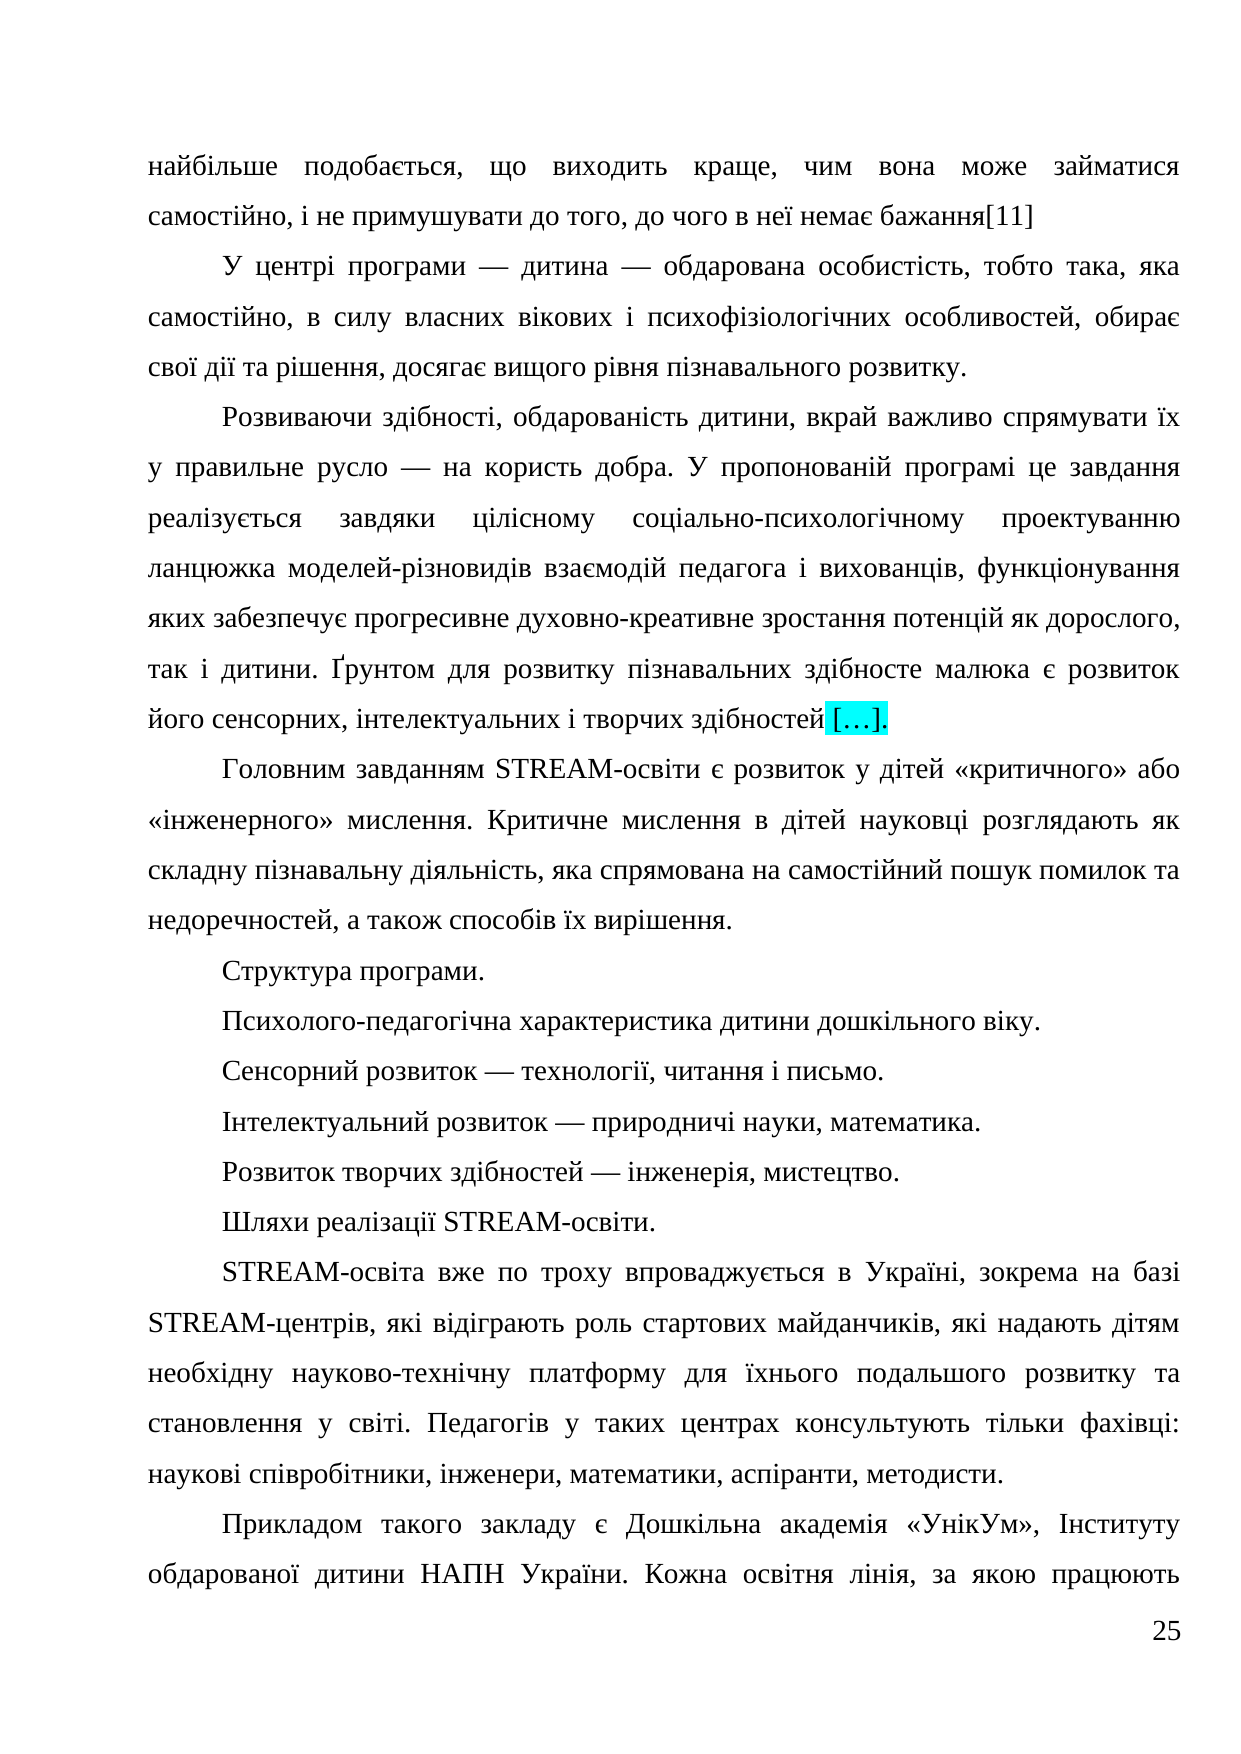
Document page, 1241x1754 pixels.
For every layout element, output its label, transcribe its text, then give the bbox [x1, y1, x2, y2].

text STREAM-освіта вже по троху впроваджується в Україні, зокрема на базі STREAM-центрів, які відіграють роль стартових майданчиків, які надають дітям необхідну науково-технічну платформу для їхнього подальшого розвитку та становлення у світі. Педагогів у таких центрах консультують тільки фахівці: наукові співробітники, інженери, математики, аспіранти, методисти. [148, 1254, 1181, 1489]
text Психолого-педагогічна характеристика дитини дошкільного віку. [148, 1003, 1181, 1037]
text Інтелектуальний розвиток — природничі науки, математика. [148, 1104, 1181, 1137]
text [148, 1506, 1181, 1590]
text Шляхи реалізації STRЕАМ-освіти. [148, 1204, 1181, 1238]
text Розвиток творчих здібностей — інженерія, мистецтво. [148, 1154, 1181, 1187]
text Розвиваючи здібності, обдарованість дитини, вкрай важливо спрямувати їх у правильне русло — на користь добра. У пропонованій програмі це завдання реалізується завдяки цілісному соціально-психологічному проектуванню ланцюжка моделей-різновидів взаємодій педагога і вихованців, функціонування яких забезпечує прогресивне духовно-креативне зростання потенцій як дорослого, так і дитини. Ґрунтом для розвитку пізнавальних здібносте малюка є розвиток його сенсорних, інтелектуальних і творчих здібностей […]. [148, 399, 1181, 735]
text Структура програми. [148, 953, 1181, 986]
text Головним завданням STREAM-освіти є розвиток у дітей «критичного» або «інженерного» мислення. Критичне мислення в дітей науковці розглядають як складну пізнавальну діяльність, яка спрямована на самостійний пошук помилок та недоречностей, а також способів їх вирішення. [148, 751, 1181, 936]
text Сенсорний розвиток — технології, читання і письмо. [148, 1053, 1181, 1087]
text У центрі програми — дитина — обдарована особистість, тобто така, яка самостійно, в силу власних вікових і психофізіологічних особливостей, обирає свої дії та рішення, досягає вищого рівня пізнавального розвитку. [148, 248, 1181, 382]
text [148, 148, 1181, 232]
